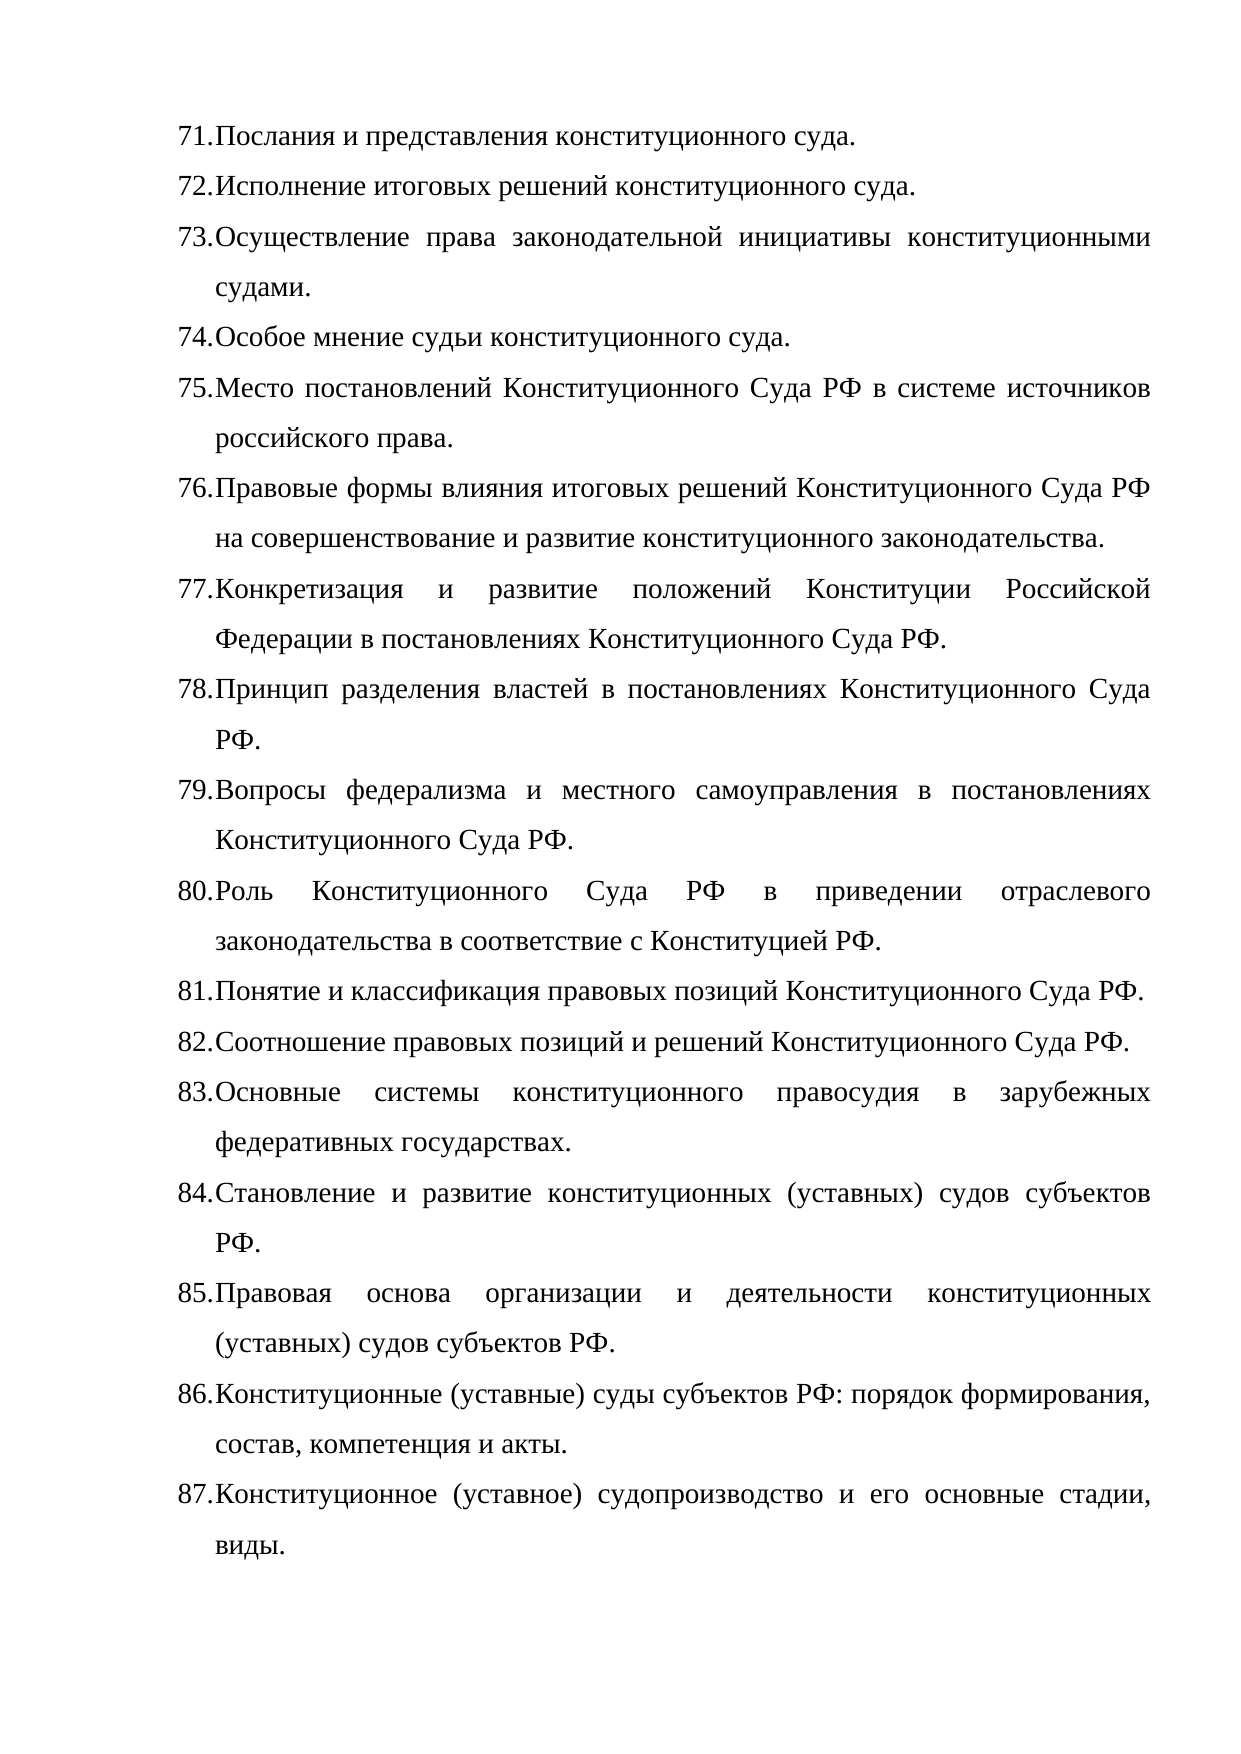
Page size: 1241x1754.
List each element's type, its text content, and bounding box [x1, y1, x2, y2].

list Конституционное (уставное) судопроизводство и его основные стадии, виды. [177, 1477, 1152, 1560]
list Вопросы федерализма и местного самоуправления в постановлениях Конституционного Суда РФ. [177, 772, 1152, 856]
list Осуществление права законодательной инициативы конституционными судами. [177, 219, 1152, 303]
list Правовая основа организации и деятельности конституционных (уставных) судов субъектов РФ. [177, 1275, 1152, 1359]
list Основные системы конституционного правосудия в зарубежных федеративных государствах. [177, 1074, 1152, 1158]
list Конкретизация и развитие положений Конституции Российской Федерации в постановлениях Конституционного Суда РФ. [177, 571, 1152, 655]
list Исполнение итоговых решений конституционного суда. [177, 168, 1152, 202]
list Роль Конституционного Суда РФ в приведении отраслевого законодательства в соответствие с Конституцией РФ. [177, 873, 1152, 957]
list Послания и представления конституционного суда. [177, 118, 1152, 152]
list Особое мнение судьи конституционного суда. [177, 319, 1152, 353]
list Правовые формы влияния итоговых решений Конституционного Суда РФ на совершенствование и развитие конституционного законодательства. [177, 470, 1152, 554]
list Соотношение правовых позиций и решений Конституционного Суда РФ. [177, 1024, 1152, 1057]
list Конституционные (уставные) суды субъектов РФ: порядок формирования, состав, компетенция и акты. [177, 1376, 1152, 1460]
list Понятие и классификация правовых позиций Конституционного Суда РФ. [177, 973, 1152, 1007]
list Место постановлений Конституционного Суда РФ в системе источников российского права. [177, 370, 1152, 453]
list Принцип разделения властей в постановлениях Конституционного Суда РФ. [177, 672, 1152, 755]
list Становление и развитие конституционных (уставных) судов субъектов РФ. [177, 1175, 1152, 1258]
